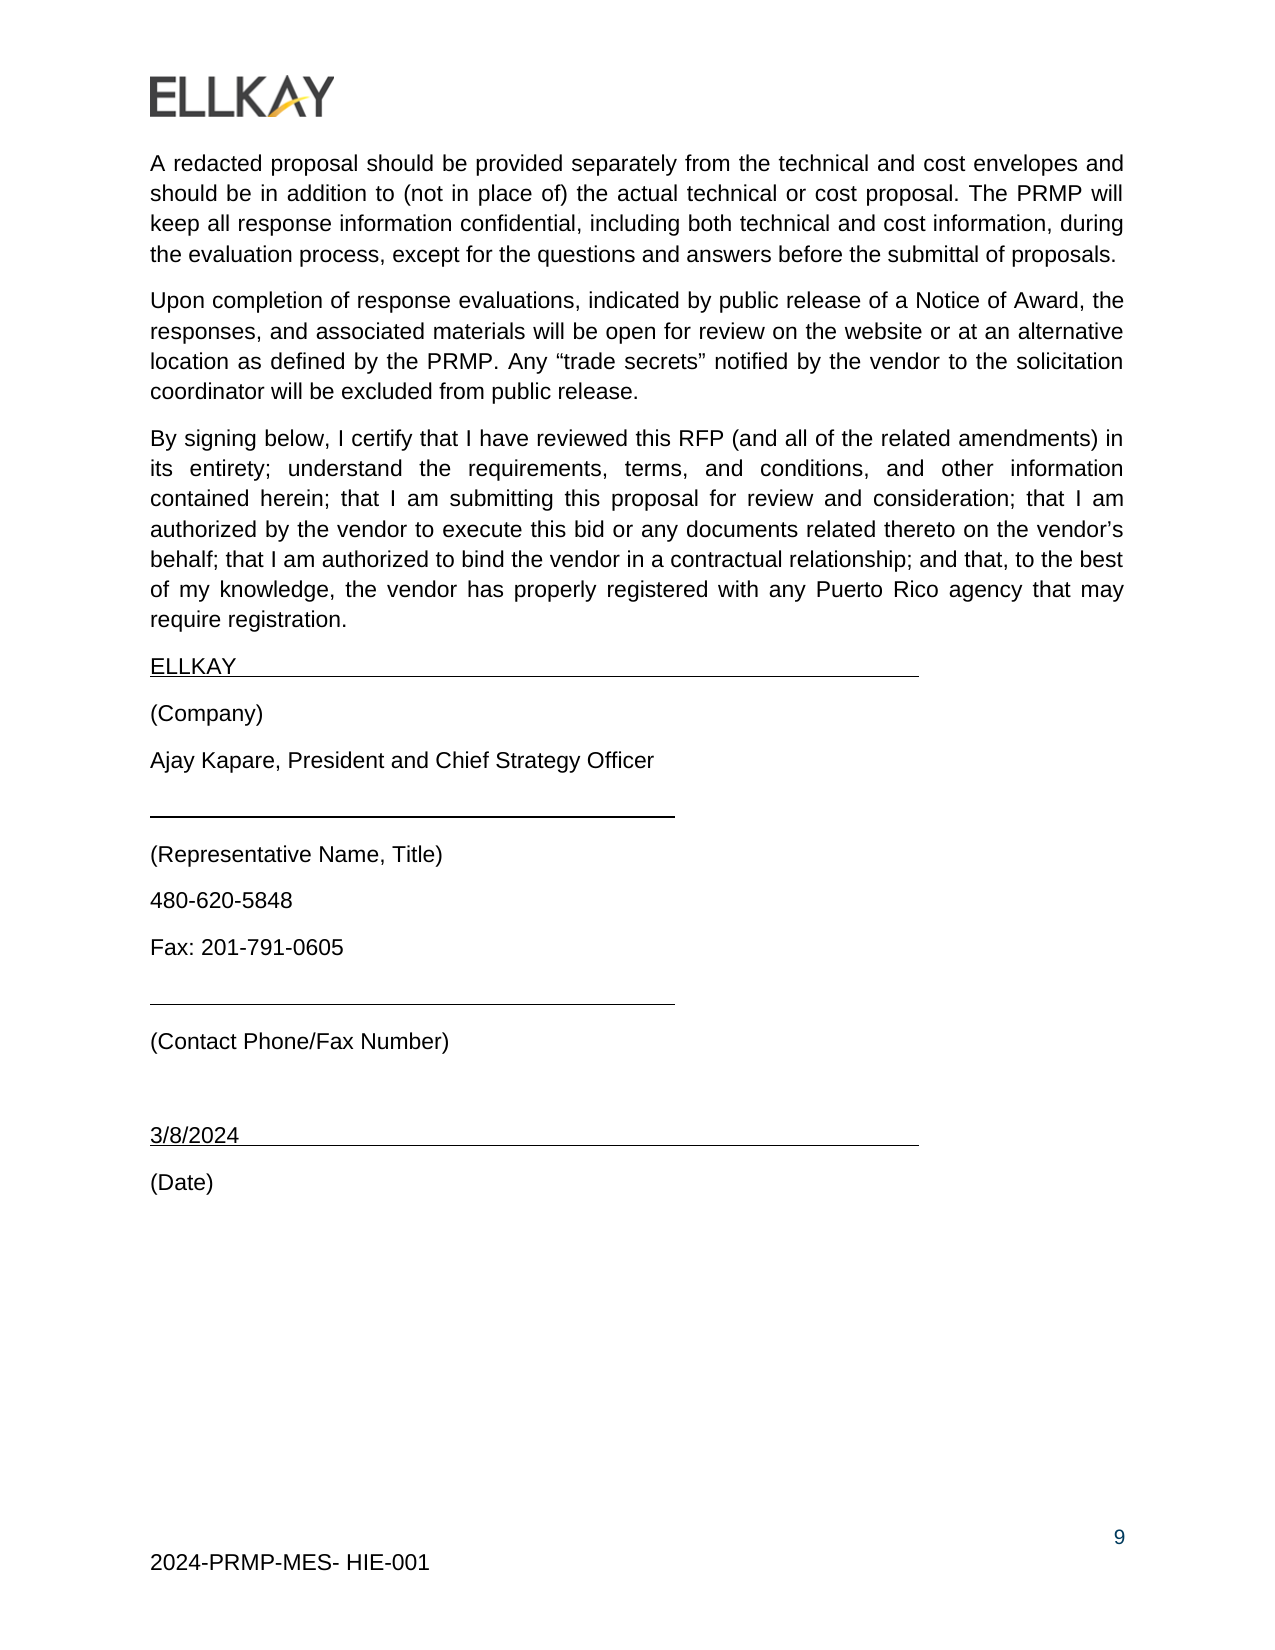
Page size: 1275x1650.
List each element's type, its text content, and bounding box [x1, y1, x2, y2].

text (Representative Name, Title) [150, 841, 1125, 867]
text A redacted proposal should be provided separately from the technical and cost envelopes and should be in addition to (not in place of) the actual technical or cost proposal. The PRMP will keep all response information confidential, including both technical and cost information, during the evaluation process, except for the questions and answers before the submittal of proposals. [150, 150, 1125, 267]
text Ajay Kapare, President and Chief Strategy Officer [150, 747, 1125, 773]
text ELLKAY [150, 653, 1125, 679]
text (Date) [150, 1169, 1125, 1195]
text 480-620-5848 [150, 887, 1125, 914]
picture [150, 75, 334, 117]
text (Contact Phone/Fax Number) [150, 1028, 1125, 1054]
text Fax: 201-791-0605 [150, 934, 1125, 961]
text 3/8/2024 [150, 1122, 1125, 1148]
text (Company) [150, 700, 1125, 726]
text Upon completion of response evaluations, indicated by public release of a Notice of Award, the responses, and associated materials will be open for review on the website or at an alternative location as defined by the PRMP. Any “trade secrets” notified by the vendor to the solicitation coordinator will be excluded from public release. [150, 287, 1125, 404]
text By signing below, I certify that I have reviewed this RFP (and all of the related amendments) in its entirety; understand the requirements, terms, and conditions, and other information contained herein; that I am submitting this proposal for review and consideration; that I am authorized by the vendor to execute this bid or any documents related thereto on the vendor’s behalf; that I am authorized to bind the vendor in a contractual relationship; and that, to the best of my knowledge, the vendor has properly registered with any Puerto Rico agency that may require registration. [150, 425, 1125, 633]
